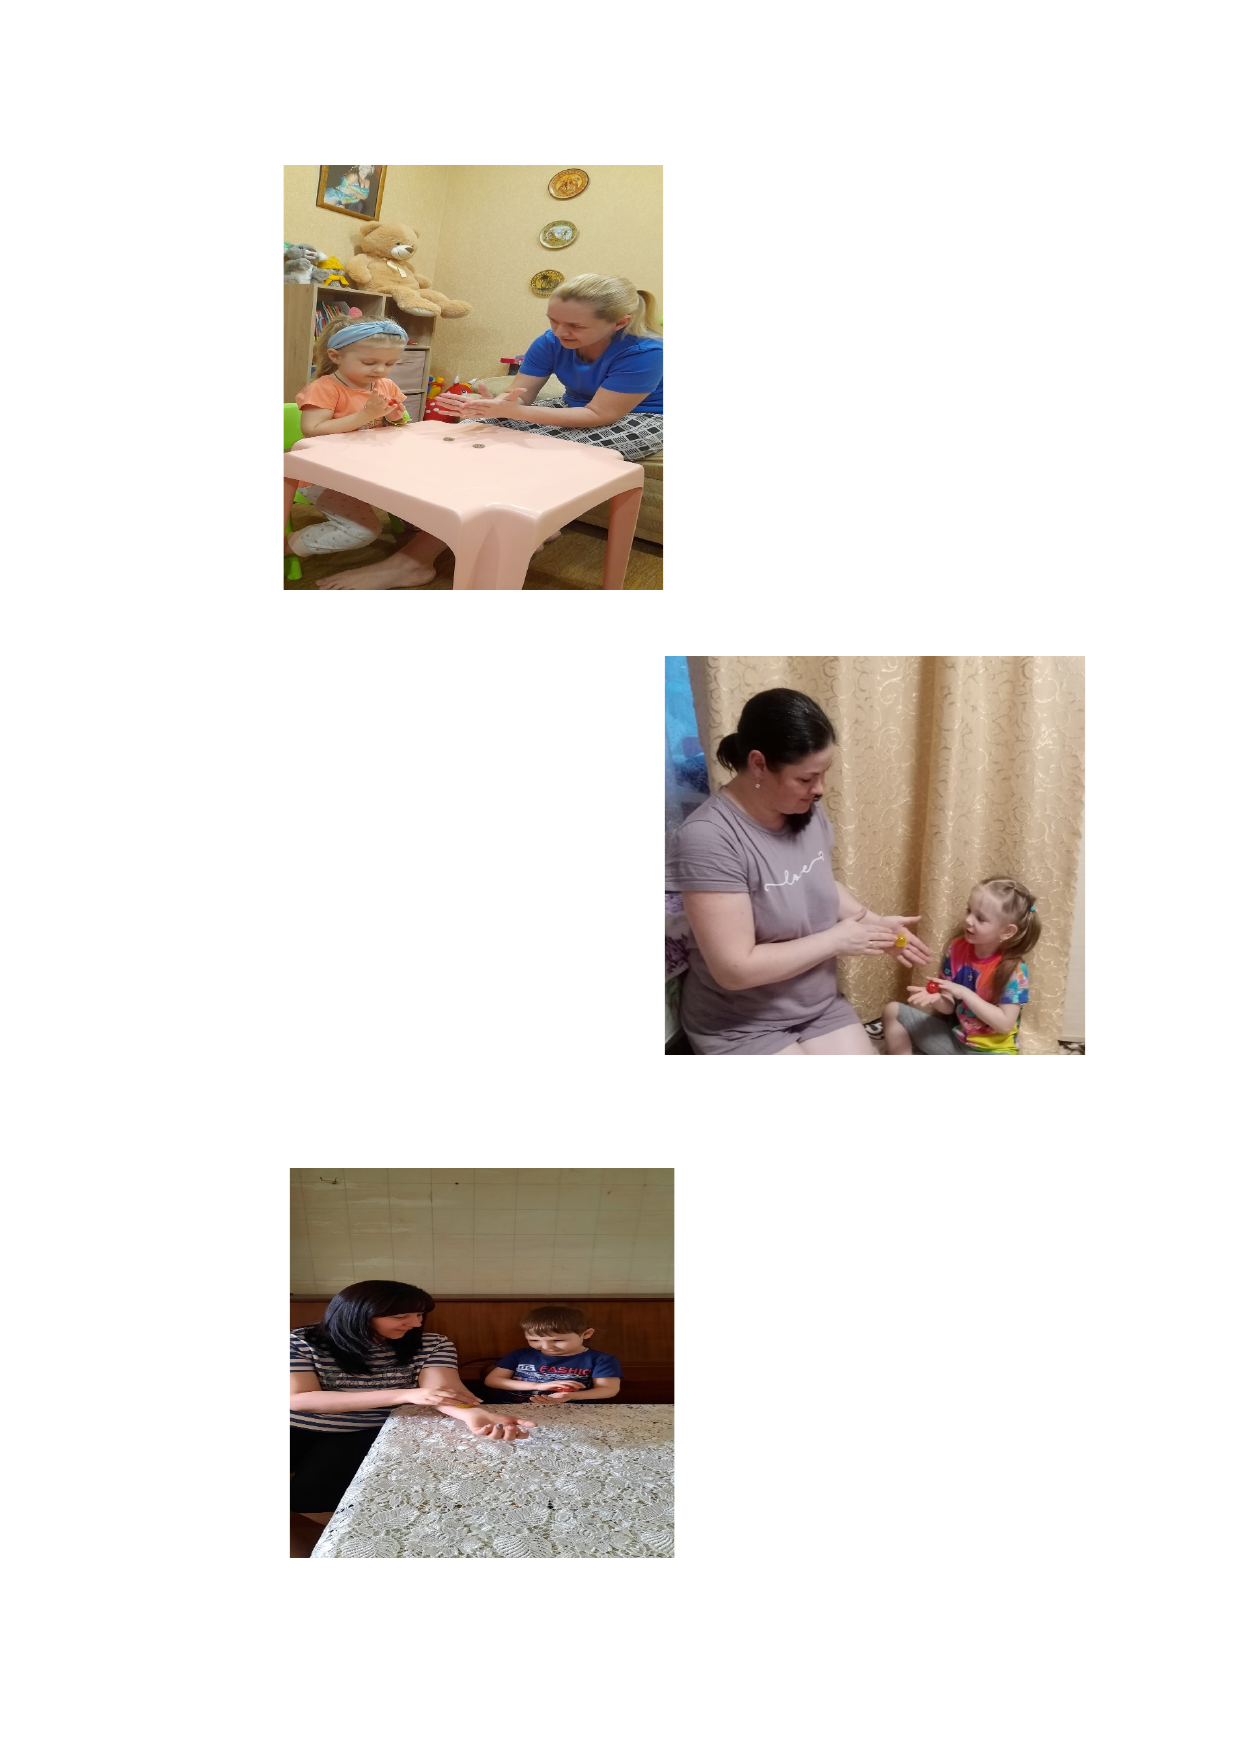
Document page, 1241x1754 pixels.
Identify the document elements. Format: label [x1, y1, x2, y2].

picture [664, 656, 1085, 1055]
picture [283, 165, 664, 590]
picture [289, 1168, 675, 1558]
